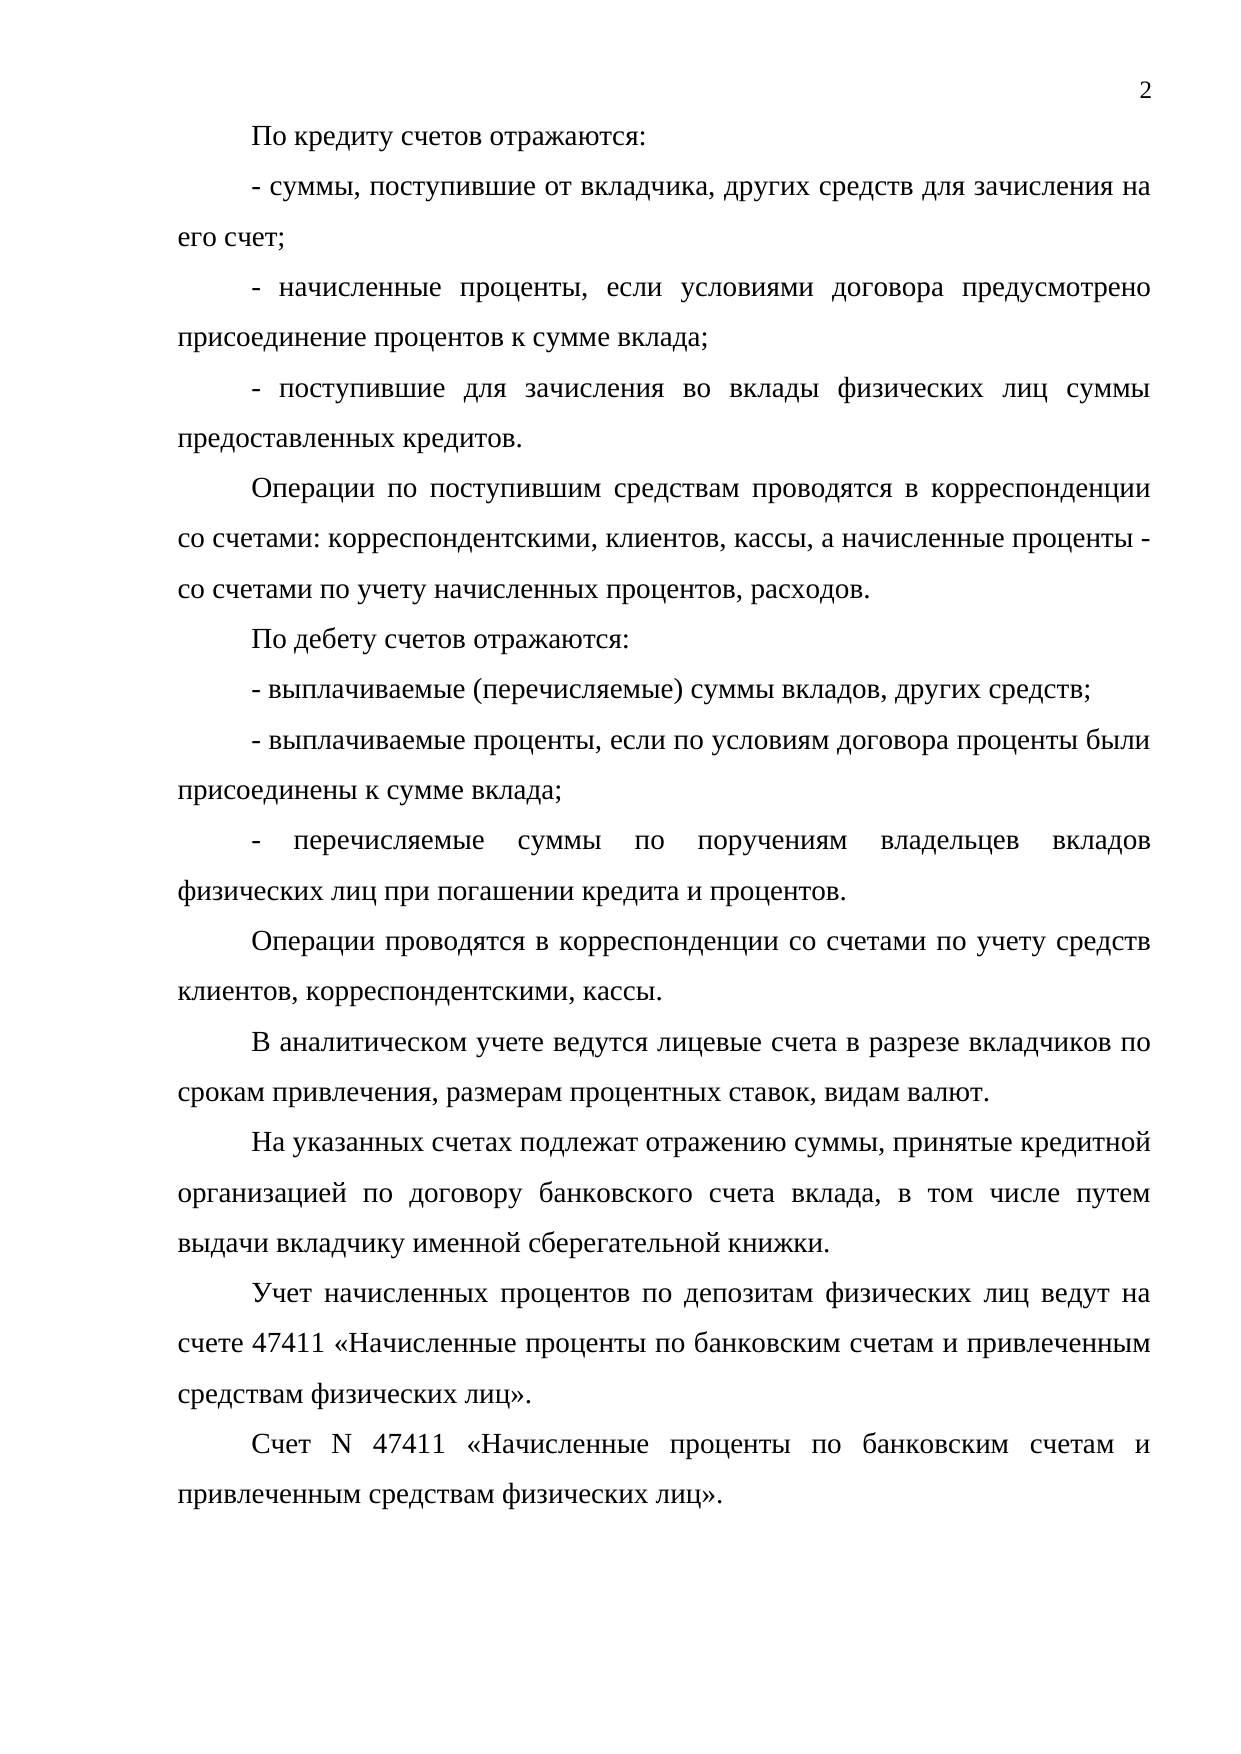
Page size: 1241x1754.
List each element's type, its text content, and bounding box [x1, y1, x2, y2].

text Счет N 47411 «Начисленные проценты по банковским счетам и привлеченным средствам физических лиц». [177, 1426, 1152, 1510]
text На указанных счетах подлежат отражению суммы, принятые кредитной организацией по договору банковского счета вклада, в том числе путем выдачи вкладчику именной сберегательной книжки. [177, 1124, 1152, 1258]
text - выплачиваемые проценты, если по условиям договора проценты были присоединены к сумме вклада; [177, 722, 1152, 806]
text - выплачиваемые (перечисляемые) суммы вкладов, других средств; [177, 672, 1152, 705]
text По дебету счетов отражаются: [177, 621, 1152, 655]
text Операции по поступившим средствам проводятся в корреспонденции со счетами: корреспондентскими, клиентов, кассы, а начисленные проценты - со счетами по учету начисленных процентов, расходов. [177, 470, 1152, 604]
text Операции проводятся в корреспонденции со счетами по учету средств клиентов, корреспондентскими, кассы. [177, 923, 1152, 1007]
text - начисленные проценты, если условиями договора предусмотрено присоединение процентов к сумме вклада; [177, 269, 1152, 353]
text - суммы, поступившие от вкладчика, других средств для зачисления на его счет; [177, 168, 1152, 252]
text По кредиту счетов отражаются: [177, 118, 1152, 152]
text В аналитическом учете ведутся лицевые счета в разрезе вкладчиков по срокам привлечения, размерам процентных ставок, видам валют. [177, 1024, 1152, 1108]
text - перечисляемые суммы по поручениям владельцев вкладов физических лиц при погашении кредита и процентов. [177, 822, 1152, 906]
text Учет начисленных процентов по депозитам физических лиц ведут на счете 47411 «Начисленные проценты по банковским счетам и привлеченным средствам физических лиц». [177, 1275, 1152, 1409]
text - поступившие для зачисления во вклады физических лиц суммы предоставленных кредитов. [177, 370, 1152, 453]
